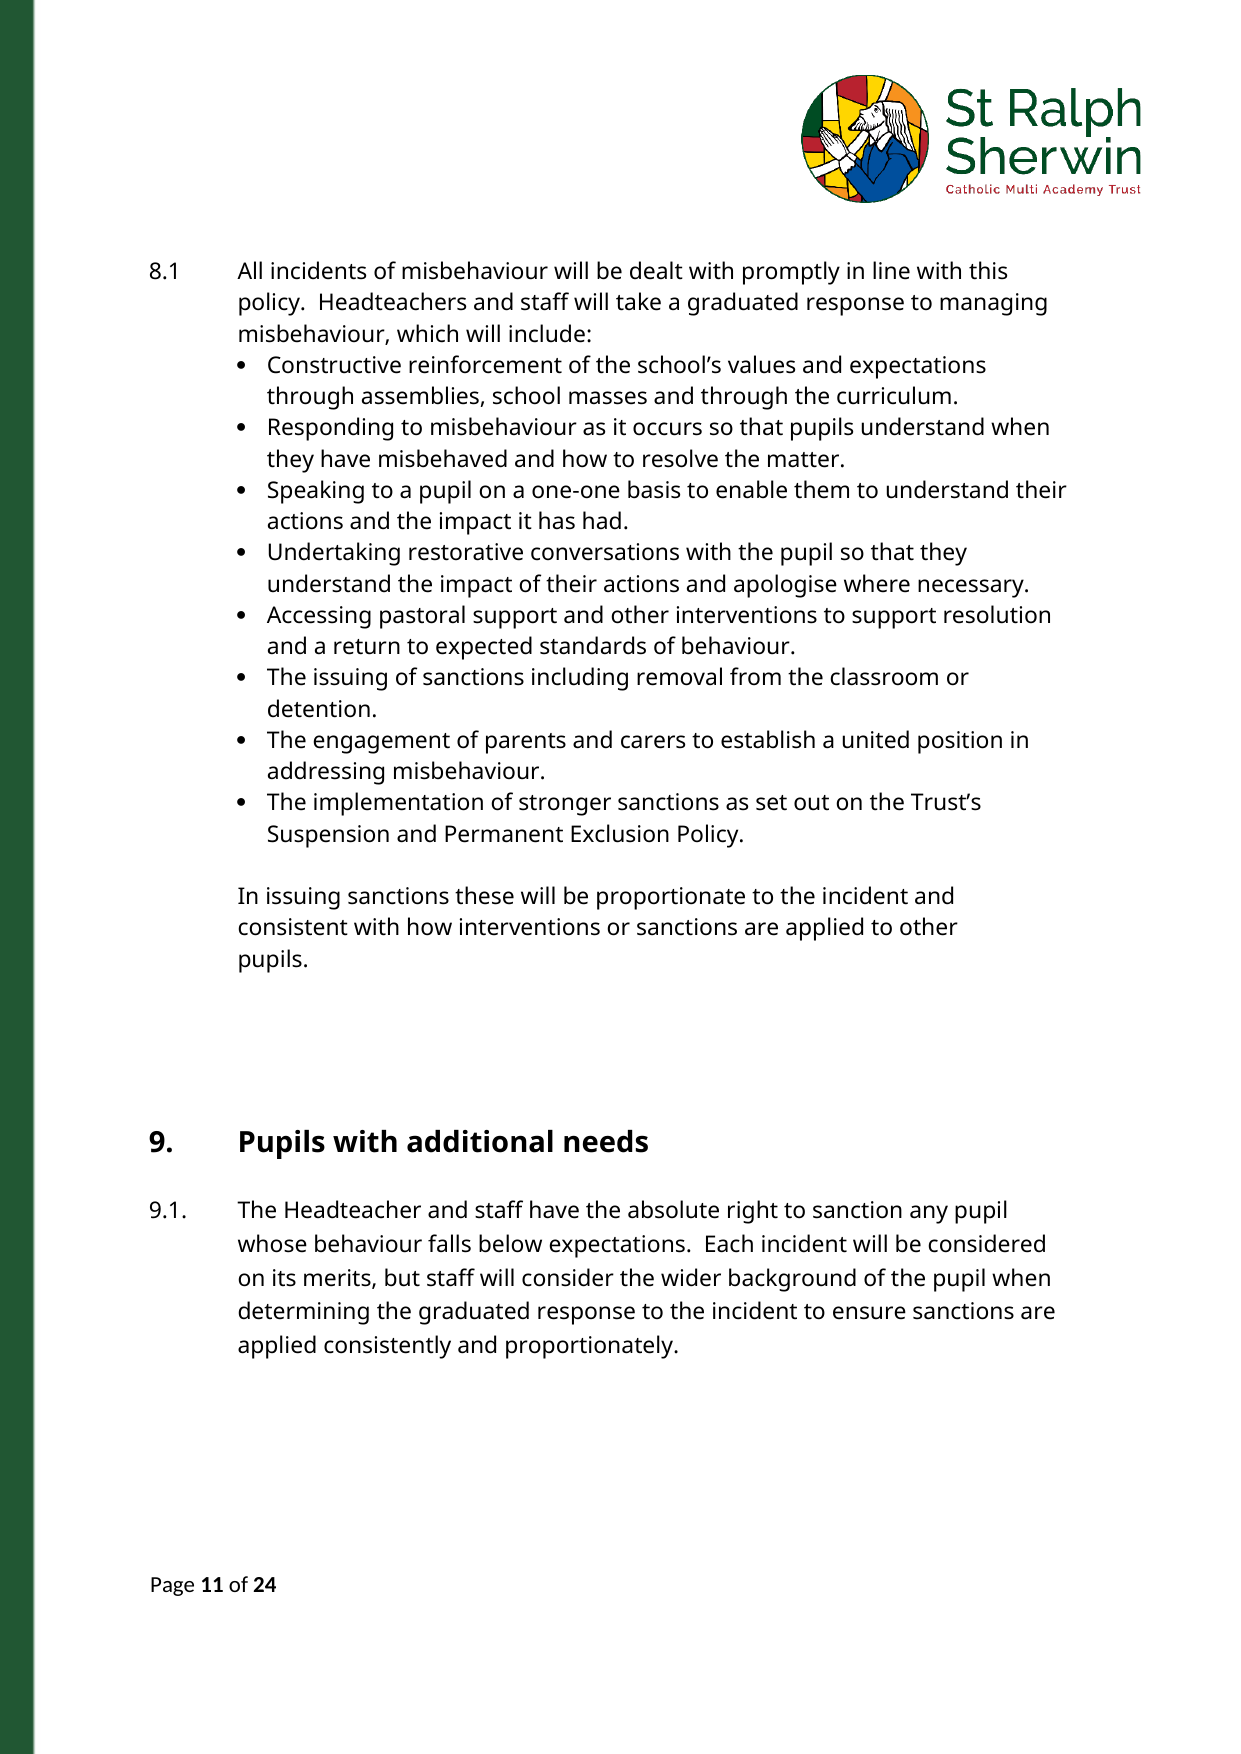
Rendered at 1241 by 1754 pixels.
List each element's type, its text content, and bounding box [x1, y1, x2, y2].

list Accessing pastoral support and other interventions to support resolution and a return to expected standards of behaviour. [237, 599, 1079, 661]
subtitle The implementation of stronger sanctions as set out on the Trust’s Suspension and Permanent Exclusion Policy. [237, 786, 1079, 849]
picture [0, 0, 1241, 1754]
subtitle Constructive reinforcement of the school’s values and expectations through assemblies, school masses and through the curriculum. [237, 349, 1079, 411]
subtitle Speaking to a pupil on a one-one basis to enable them to understand their actions and the impact it has had. [237, 474, 1079, 536]
subtitle Responding to misbehaviour as it occurs so that pupils understand when they have misbehaved and how to resolve the matter. [237, 411, 1079, 474]
subtitle The issuing of sanctions including removal from the classroom or detention. [237, 661, 1079, 724]
subtitle In issuing sanctions these will be proportionate to the incident and consistent with how interventions or sanctions are applied to other pupils. [237, 880, 1015, 974]
subtitle The engagement of parents and carers to establish a united position in addressing misbehaviour. [237, 724, 1079, 786]
subtitle All incidents of misbehaviour will be dealt with promptly in line with this policy. Headteachers and staff will take a graduated response to managing misbehaviour, which will include: [148, 255, 1079, 349]
subtitle Pupils with additional needs [148, 1122, 1069, 1161]
list Undertaking restorative conversations with the pupil so that they understand the impact of their actions and apologise where necessary. [237, 536, 1079, 599]
subtitle The Headteacher and staff have the absolute right to sanction any pupil whose behaviour falls below expectations. Each incident will be considered on its merits, but staff will consider the wider background of the pupil when determining the graduated response to the incident to ensure sanctions are applied consistently and proportionately. [148, 1194, 1079, 1360]
